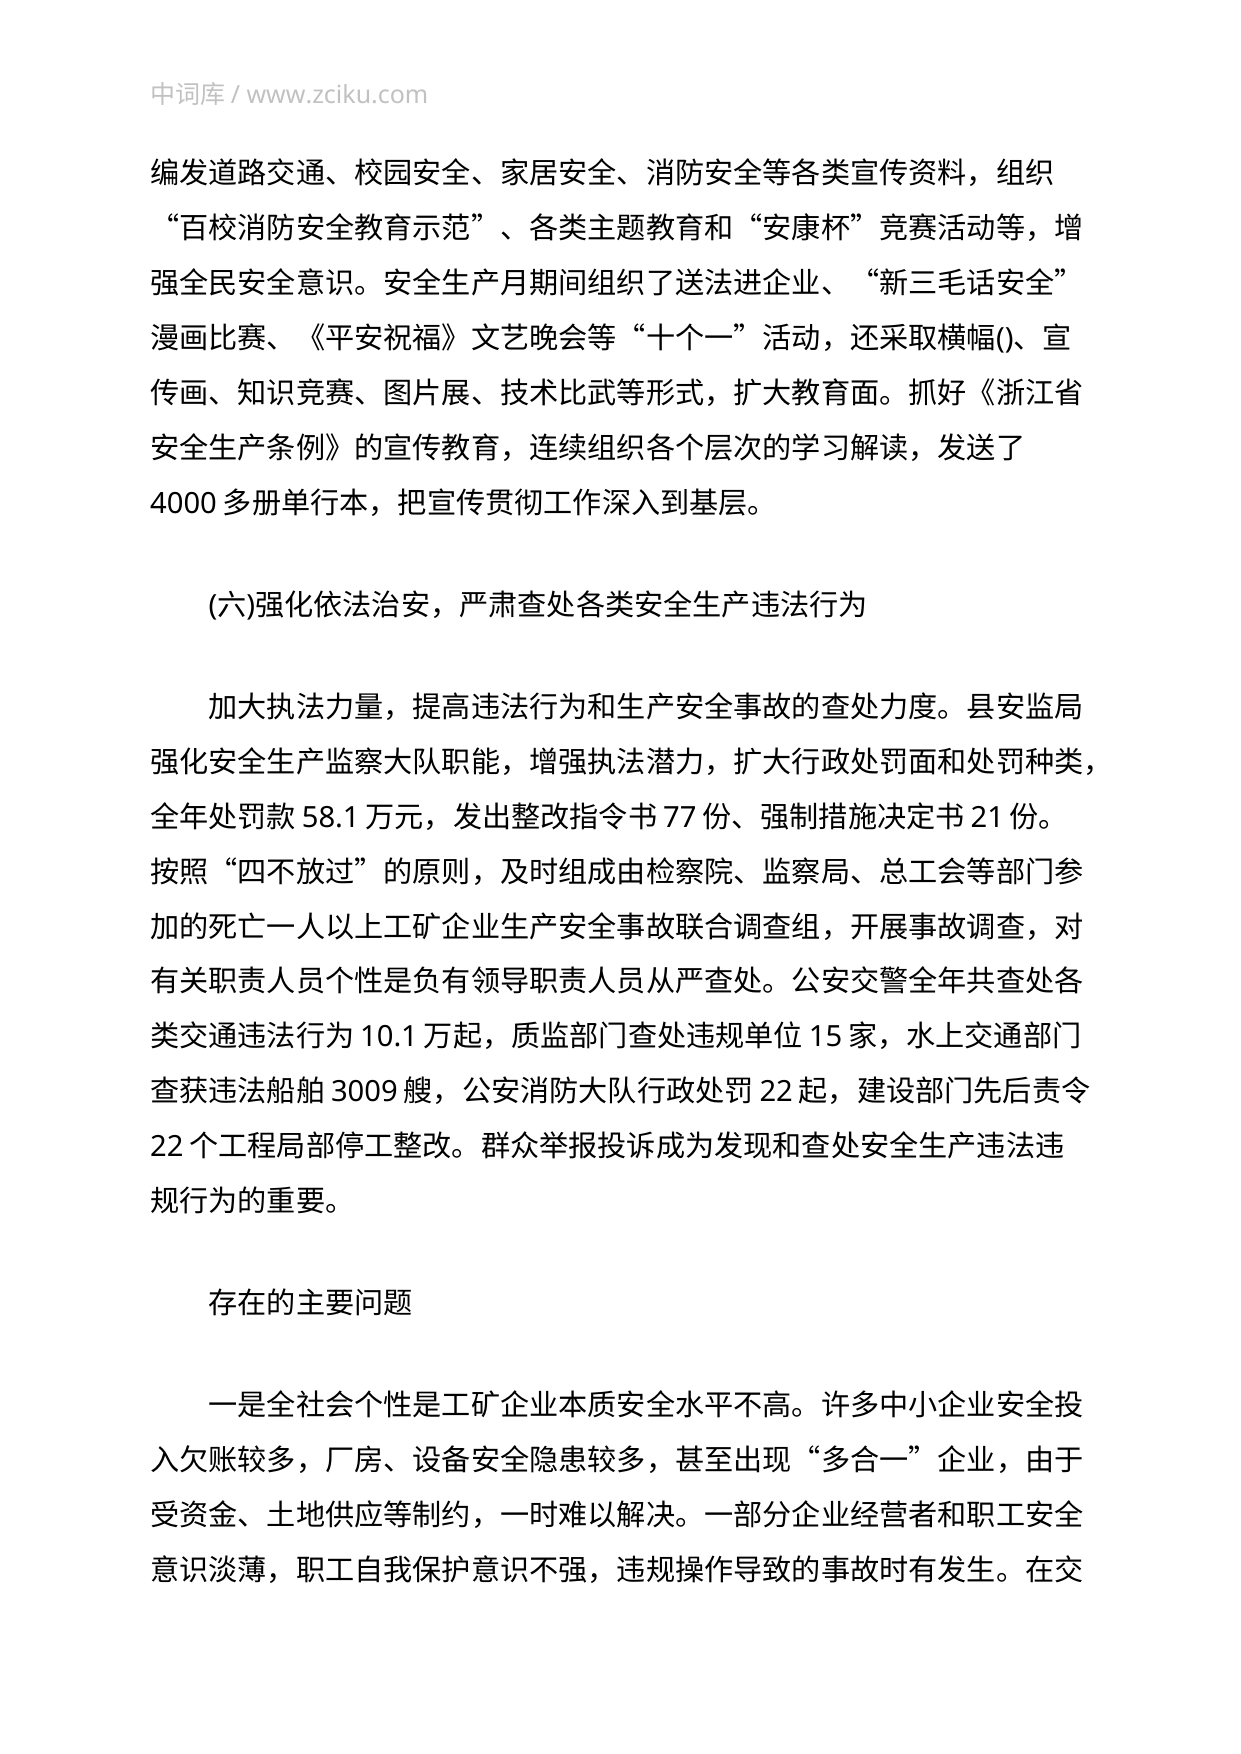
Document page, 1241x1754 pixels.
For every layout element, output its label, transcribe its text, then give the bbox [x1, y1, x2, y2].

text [150, 150, 1090, 522]
text 加大执法力量，提高违法行为和生产安全事故的查处力度。县安监局强化安全生产监察大队职能，增强执法潜力，扩大行政处罚面和处罚种类，全年处罚款58.1万元，发出整改指令书77份、强制措施决定书21份。按照“四不放过”的原则，及时组成由检察院、监察局、总工会等部门参加的死亡一人以上工矿企业生产安全事故联合调查组，开展事故调查，对有关职责人员个性是负有领导职责人员从严查处。公安交警全年共查处各类交通违法行为10.1万起，质监部门查处违规单位15家，水上交通部门查获违法船舶3009艘，公安消防大队行政处罚22起，建设部门先后责令22个工程局部停工整改。群众举报投诉成为发现和查处安全生产违法违规行为的重要。 [150, 683, 1090, 1220]
text (六)强化依法治安，严肃查处各类安全生产违法行为 [150, 581, 1090, 624]
text 存在的主要问题 [150, 1280, 1090, 1322]
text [150, 1381, 1090, 1588]
